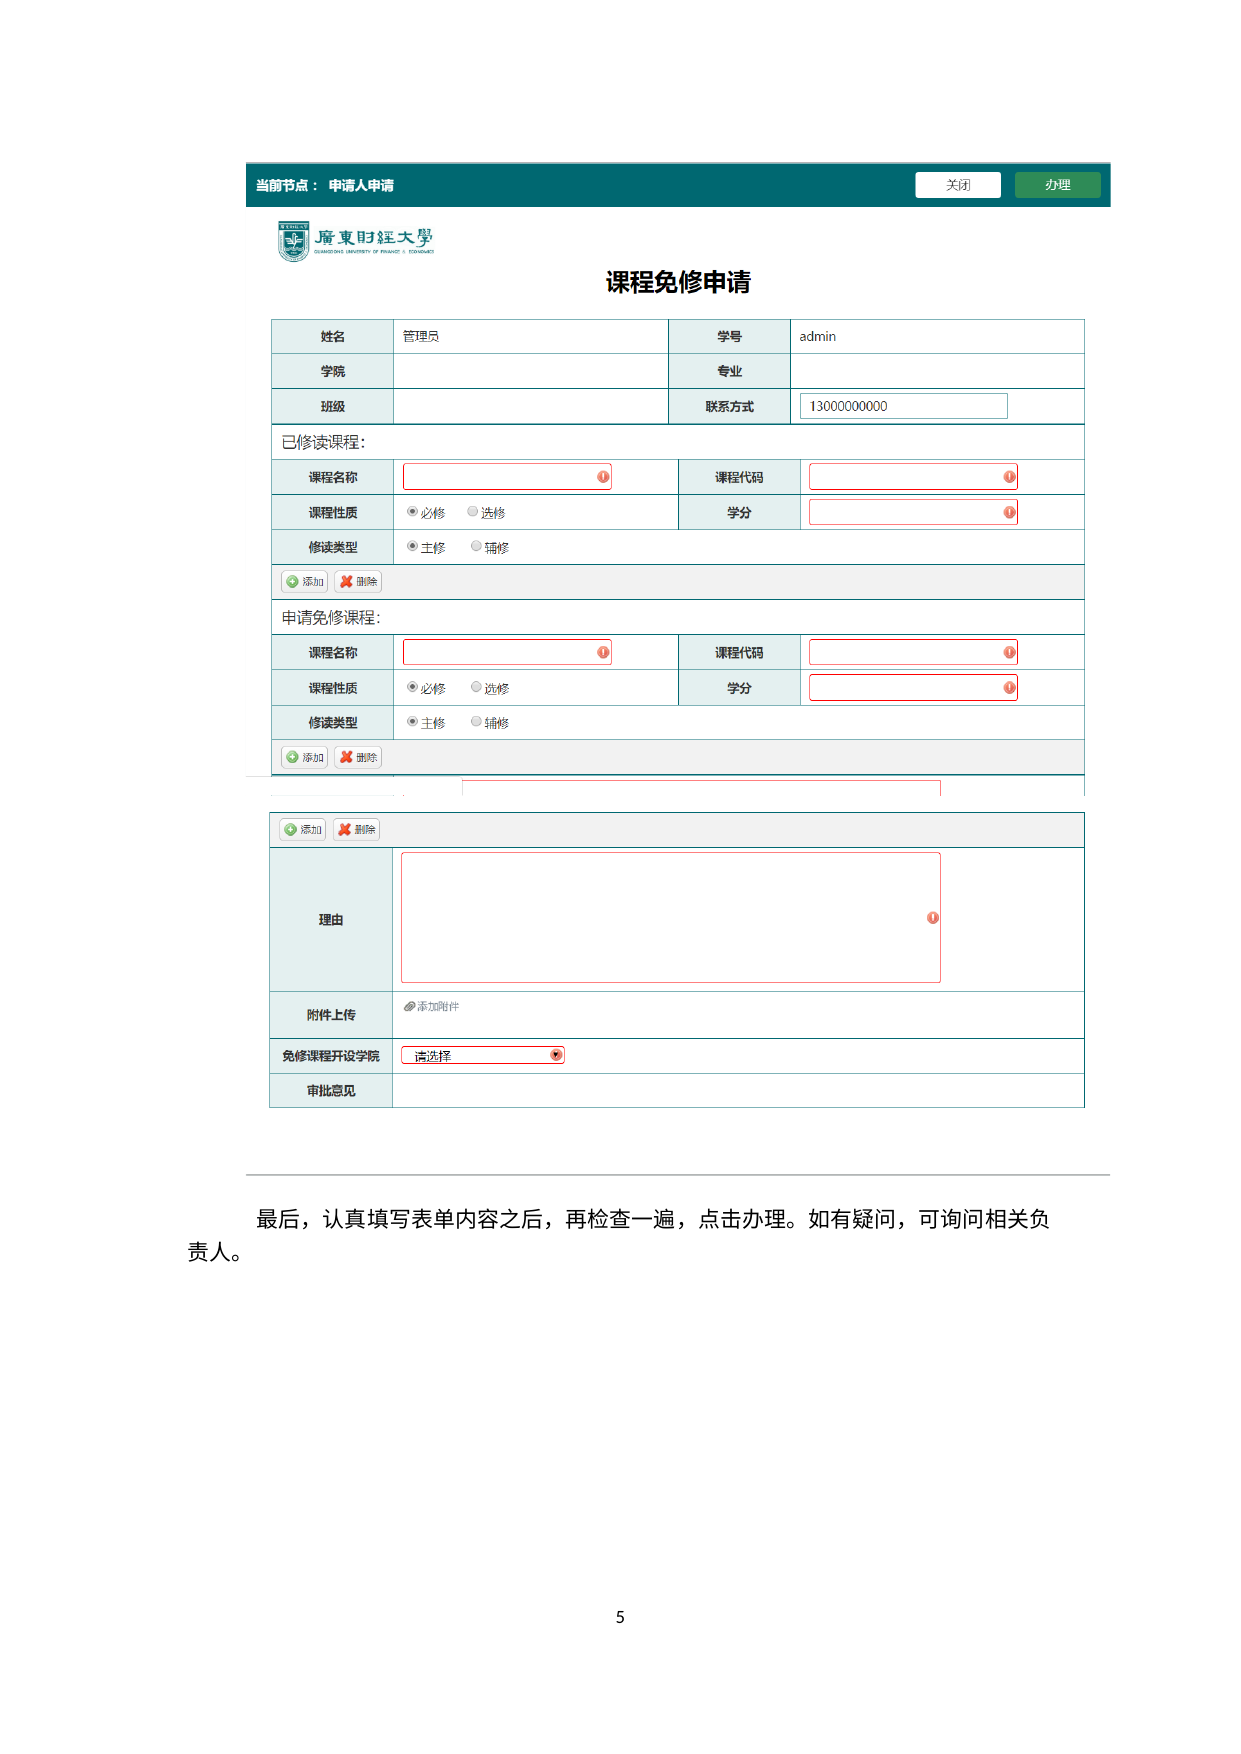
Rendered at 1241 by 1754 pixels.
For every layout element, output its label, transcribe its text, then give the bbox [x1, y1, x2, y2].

text 最后，认真填写表单内容之后，再检查一遍，点击办理。如有疑问，可询问相关负责人。 [187, 1202, 1053, 1267]
picture [245, 812, 1110, 1176]
picture [245, 162, 1111, 796]
